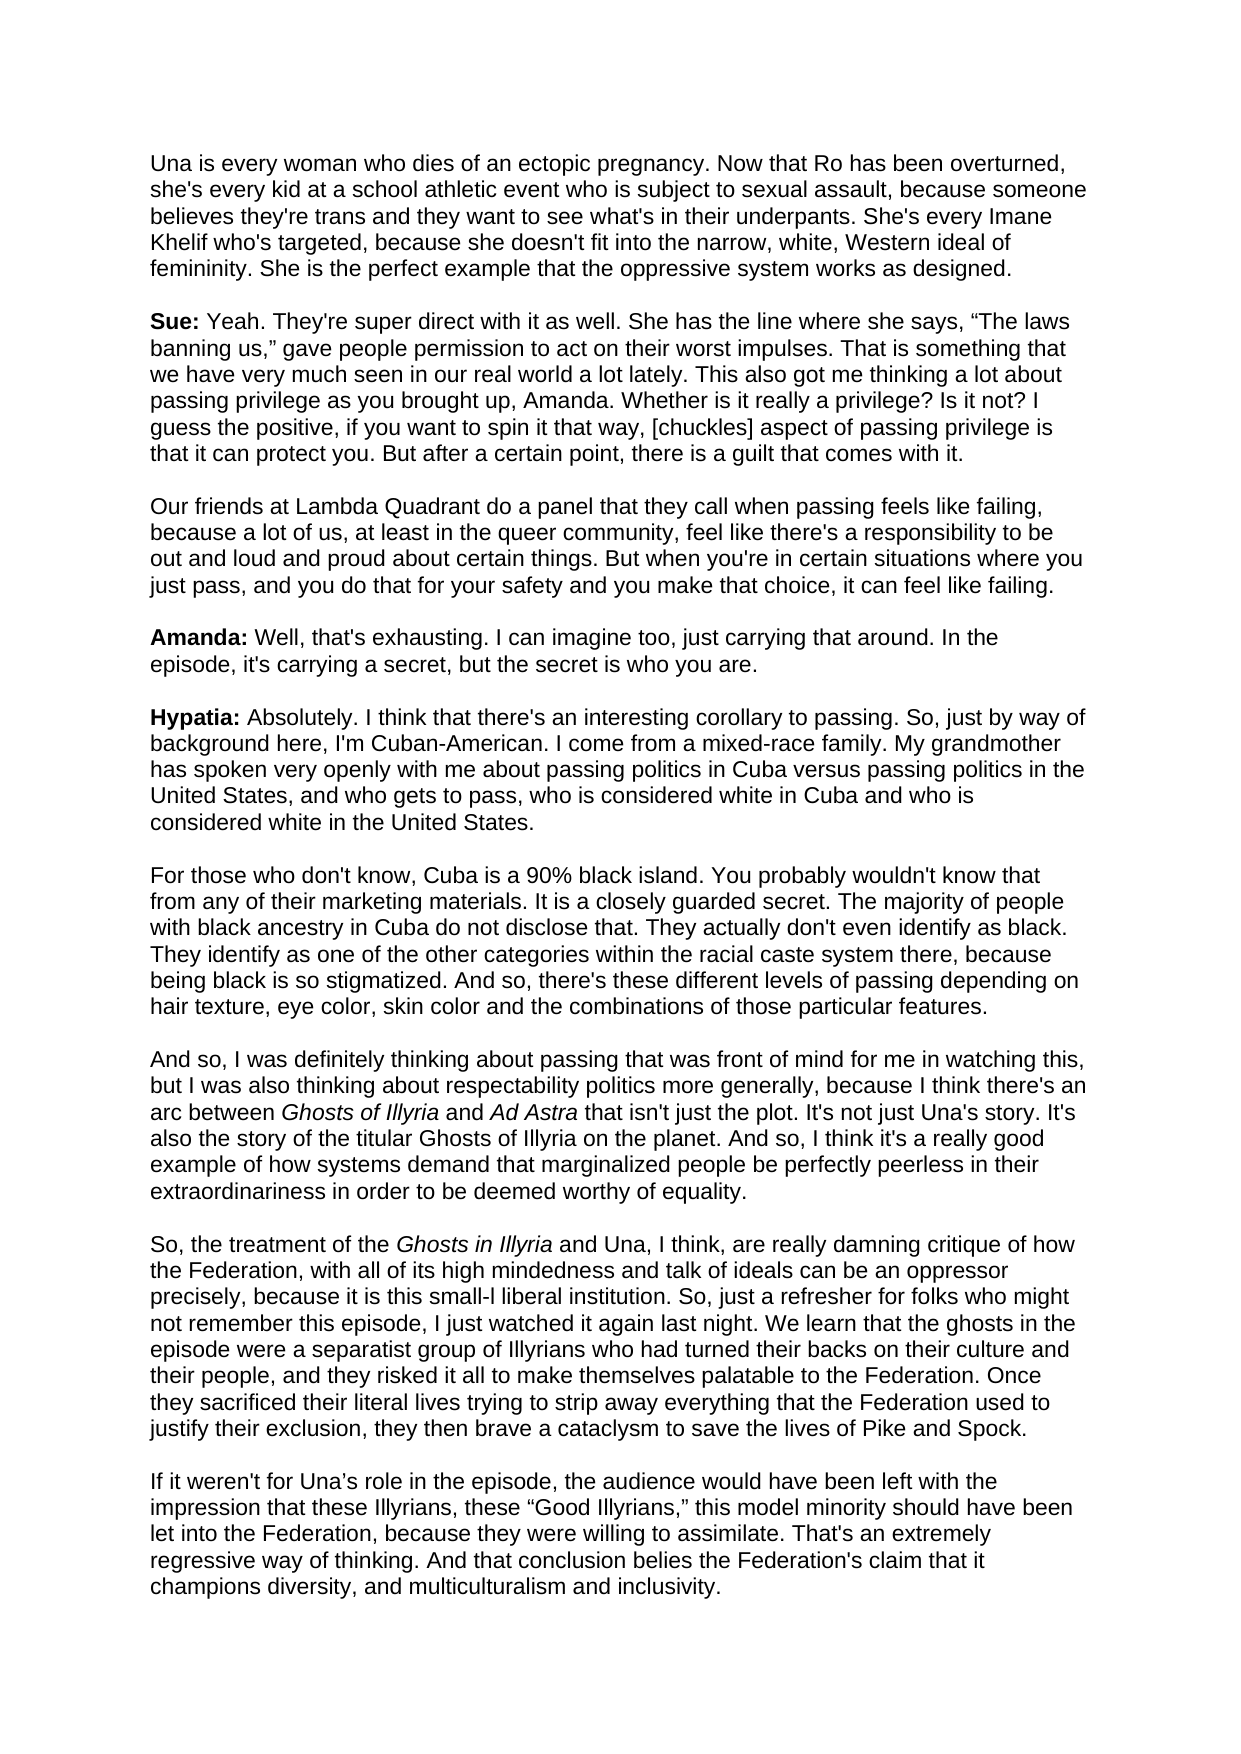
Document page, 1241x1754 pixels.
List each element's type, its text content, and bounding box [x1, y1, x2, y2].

text Sue: Yeah. They're super direct with it as well. She has the line where she says, “The laws banning us,” gave people permission to act on their worst impulses. That is something that we have very much seen in our real world a lot lately. This also got me thinking a lot about passing privilege as you brought up, Amanda. Whether is it really a privilege? Is it not? I guess the positive, if you want to spin it that way, [chuckles] aspect of passing privilege is that it can protect you. But after a certain point, there is a guilt that comes with it. [150, 308, 1090, 466]
text For those who don't know, Cuba is a 90% black island. You probably wouldn't know that from any of their marketing materials. It is a closely guarded secret. The majority of people with black ancestry in Cuba do not disclose that. They actually don't even identify as black. They identify as one of the other categories within the racial caste system there, because being black is so stigmatized. And so, there's these different levels of passing depending on hair texture, eye color, skin color and the combinations of those particular features. [150, 862, 1090, 1020]
text Una is every woman who dies of an ectopic pregnancy. Now that Ro has been overturned, she's every kid at a school athletic event who is subject to sexual assault, because someone believes they're trans and they want to see what's in their underpants. She's every Imane Khelif who's targeted, because she doesn't fit into the narrow, white, Western ideal of femininity. She is the perfect example that the oppressive system works as designed. [150, 150, 1090, 282]
text Amanda: Well, that's exhausting. I can imagine too, just carrying that around. In the episode, it's carrying a secret, but the secret is who you are. [150, 624, 1090, 677]
text If it weren't for Una’s role in the episode, the audience would have been left with the impression that these Illyrians, these “Good Illyrians,” this model minority should have been let into the Federation, because they were willing to assimilate. That's an extremely regressive way of thinking. And that conclusion belies the Federation's claim that it champions diversity, and multiculturalism and inclusivity. [150, 1468, 1090, 1599]
text So, the treatment of the Ghosts in Illyria and Una, I think, are really damning critique of how the Federation, with all of its high mindedness and talk of ideals can be an oppressor precisely, because it is this small-l liberal institution. So, just a refresher for folks who might not remember this episode, I just watched it again last night. We learn that the ghosts in the episode were a separatist group of Illyrians who had turned their backs on their culture and their people, and they risked it all to make themselves palatable to the Federation. Once they sacrificed their literal lives trying to strip away everything that the Federation used to justify their exclusion, they then brave a cataclysm to save the lives of Pike and Spock. [150, 1231, 1090, 1441]
text Hypatia: Absolutely. I think that there's an interesting corollary to passing. So, just by way of background here, I'm Cuban-American. I come from a mixed-race family. My grandmother has spoken very openly with me about passing politics in Cuba versus passing politics in the United States, and who gets to pass, who is considered white in Cuba and who is considered white in the United States. [150, 703, 1090, 835]
text Our friends at Lambda Quadrant do a panel that they call when passing feels like failing, because a lot of us, at least in the queer community, feel like there's a responsibility to be out and loud and proud about certain things. But when you're in certain situations where you just pass, and you do that for your safety and you make that choice, it can feel like failing. [150, 493, 1090, 598]
text And so, I was definitely thinking about passing that was front of mind for me in watching this, but I was also thinking about respectability politics more generally, because I think there's an arc between Ghosts of Illyria and Ad Astra that isn't just the plot. It's not just Una's story. It's also the story of the titular Ghosts of Illyria on the planet. And so, I think it's a really good example of how systems demand that marginalized people be perfectly peerless in their extraordinariness in order to be deemed worthy of equality. [150, 1046, 1090, 1204]
